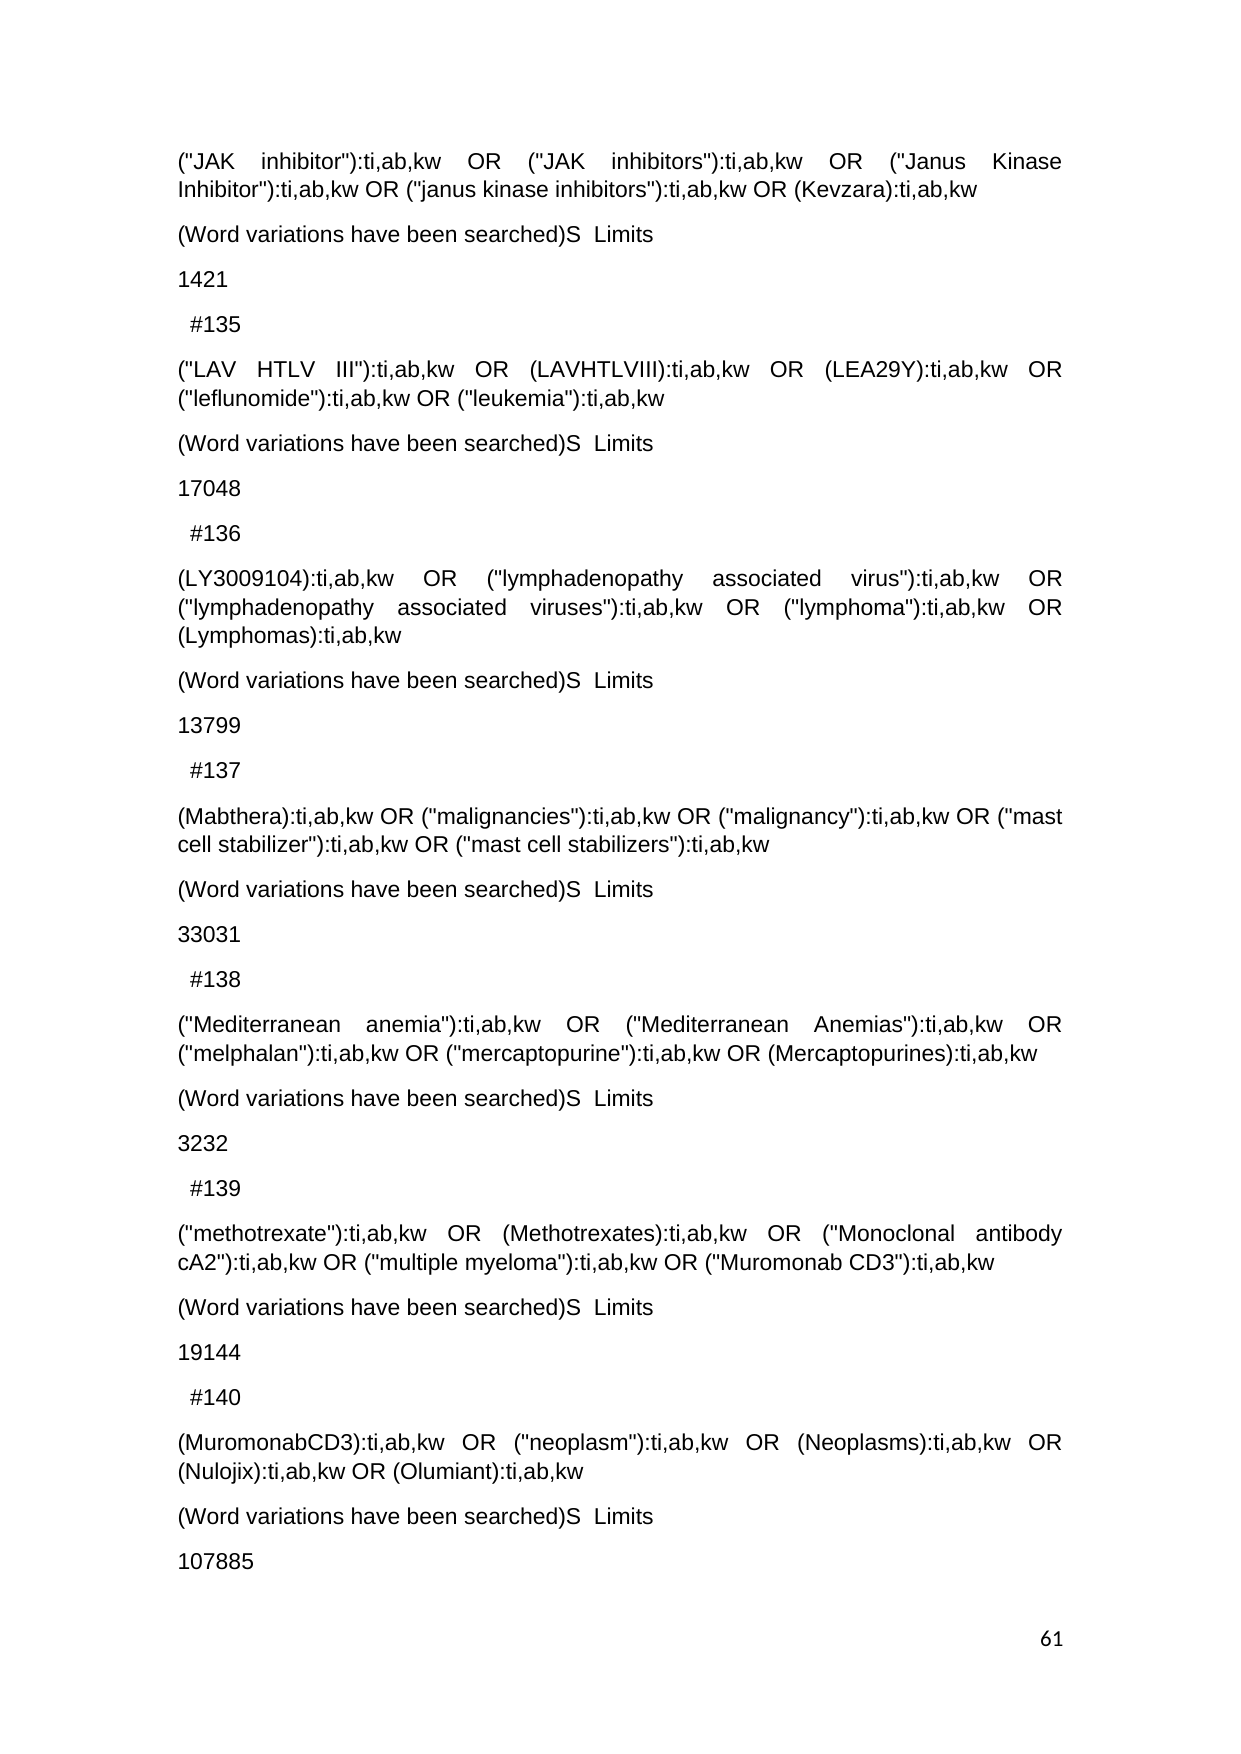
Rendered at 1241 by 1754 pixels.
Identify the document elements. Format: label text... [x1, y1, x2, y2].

text (Word variations have been searched)S Limits [177, 430, 1063, 456]
text #138 [177, 966, 1063, 993]
text #139 [177, 1175, 1063, 1202]
text (Word variations have been searched)S Limits [177, 1503, 1063, 1529]
text 13799 [177, 712, 1063, 739]
text (MuromonabCD3):ti,ab,kw OR ("neoplasm"):ti,ab,kw OR (Neoplasms):ti,ab,kw OR (Nulojix):ti,ab,kw OR (Olumiant):ti,ab,kw [177, 1429, 1063, 1484]
text #136 [177, 520, 1063, 547]
text 1421 [177, 266, 1063, 293]
text 17048 [177, 475, 1063, 501]
text (Word variations have been searched)S Limits [177, 667, 1063, 694]
text (LY3009104):ti,ab,kw OR ("lymphadenopathy associated virus"):ti,ab,kw OR ("lymphadenopathy associated viruses"):ti,ab,kw OR ("lymphoma"):ti,ab,kw OR (Lymphomas):ti,ab,kw [177, 565, 1063, 648]
text 3232 [177, 1130, 1063, 1156]
text (Word variations have been searched)S Limits [177, 1085, 1063, 1111]
text #140 [177, 1384, 1063, 1410]
text 33031 [177, 921, 1063, 948]
text ("Mediterranean anemia"):ti,ab,kw OR ("Mediterranean Anemias"):ti,ab,kw OR ("melphalan"):ti,ab,kw OR ("mercaptopurine"):ti,ab,kw OR (Mercaptopurines):ti,ab,kw [177, 1011, 1063, 1066]
text (Word variations have been searched)S Limits [177, 221, 1063, 247]
text ("LAV HTLV III"):ti,ab,kw OR (LAVHTLVIII):ti,ab,kw OR (LEA29Y):ti,ab,kw OR ("leflunomide"):ti,ab,kw OR ("leukemia"):ti,ab,kw [177, 356, 1063, 411]
text (Word variations have been searched)S Limits [177, 1294, 1063, 1320]
text 107885 [177, 1548, 1063, 1574]
text #137 [177, 757, 1063, 784]
text ("JAK inhibitor"):ti,ab,kw OR ("JAK inhibitors"):ti,ab,kw OR ("Janus Kinase Inhibitor"):ti,ab,kw OR ("janus kinase inhibitors"):ti,ab,kw OR (Kevzara):ti,ab,kw [177, 148, 1063, 202]
text #135 [177, 311, 1063, 338]
text (Mabthera):ti,ab,kw OR ("malignancies"):ti,ab,kw OR ("malignancy"):ti,ab,kw OR ("mast cell stabilizer"):ti,ab,kw OR ("mast cell stabilizers"):ti,ab,kw [177, 803, 1063, 857]
text (Word variations have been searched)S Limits [177, 876, 1063, 902]
text 19144 [177, 1339, 1063, 1365]
text ("methotrexate"):ti,ab,kw OR (Methotrexates):ti,ab,kw OR ("Monoclonal antibody cA2"):ti,ab,kw OR ("multiple myeloma"):ti,ab,kw OR ("Muromonab CD3"):ti,ab,kw [177, 1220, 1063, 1275]
